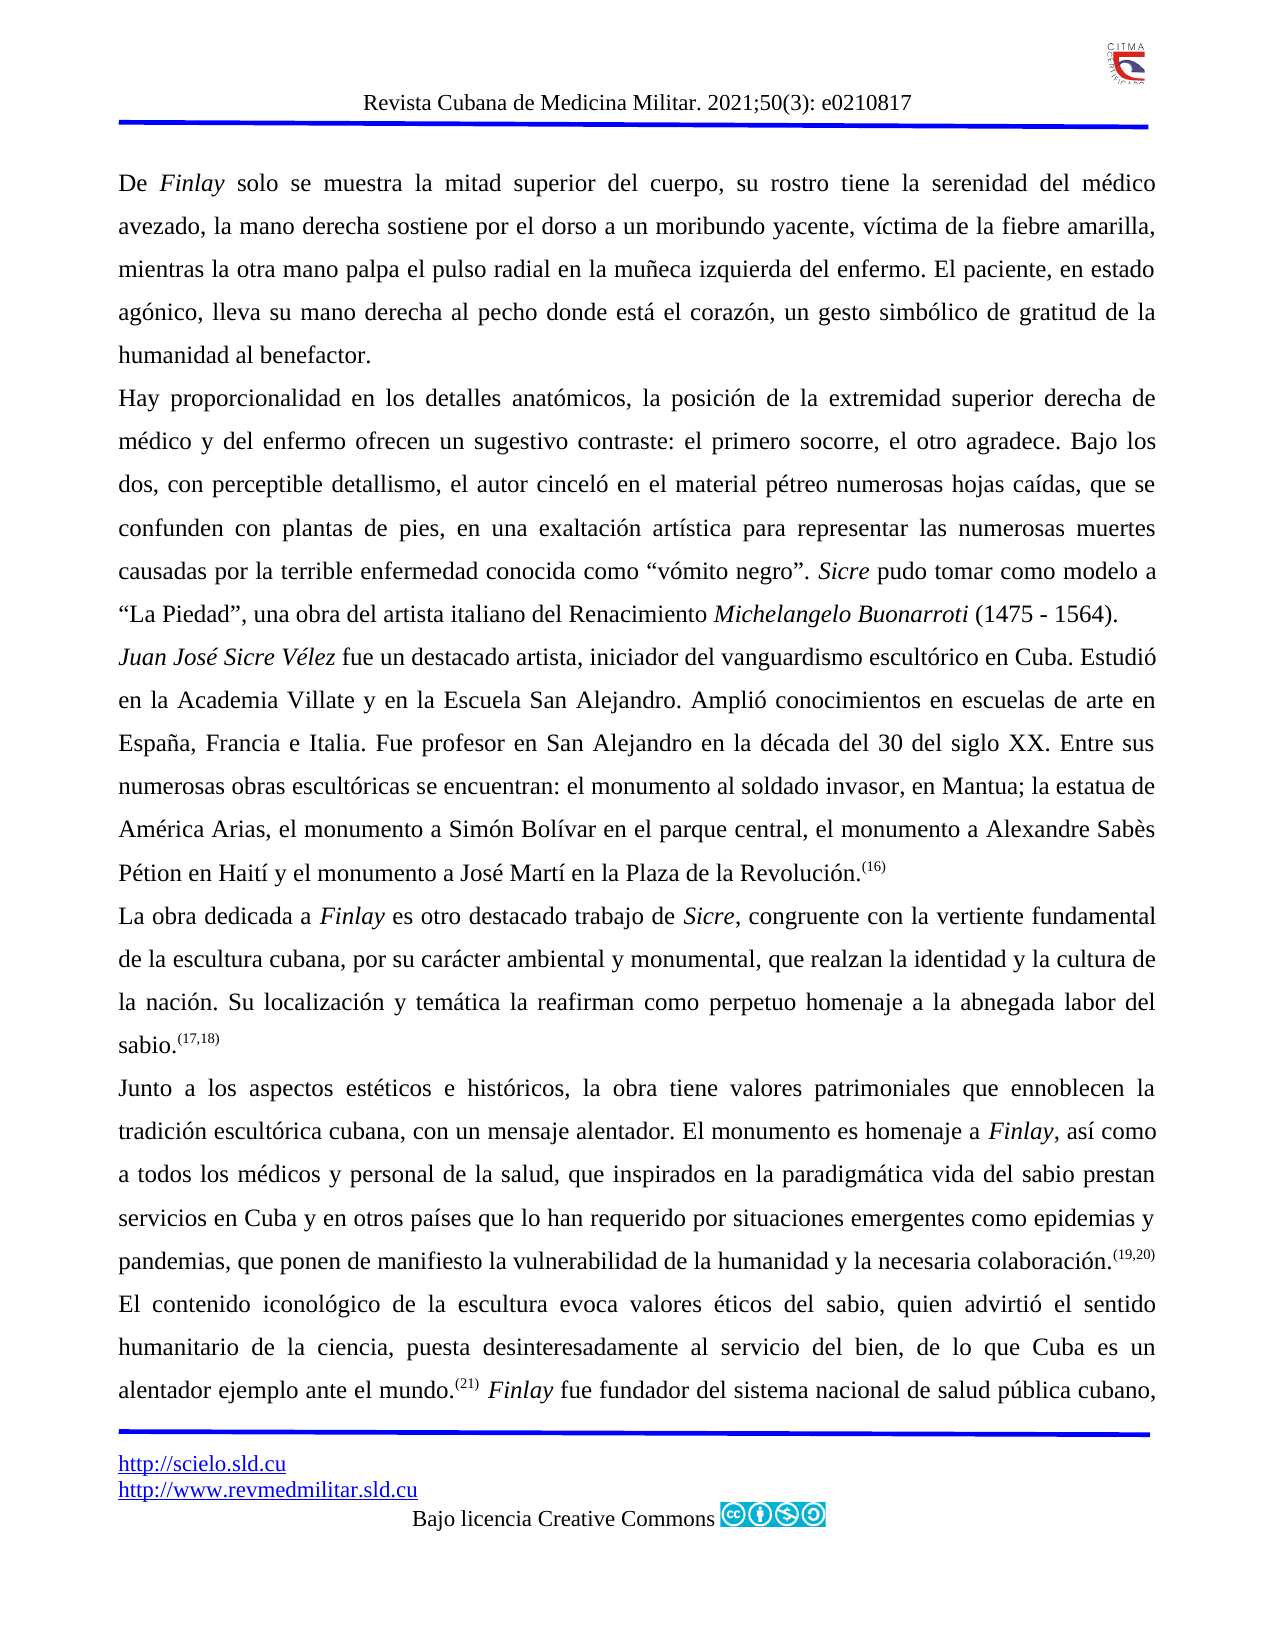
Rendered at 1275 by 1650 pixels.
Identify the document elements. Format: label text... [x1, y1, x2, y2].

text Juan José Sicre Vélez fue un destacado artista, iniciador del vanguardismo escultórico en Cuba. Estudió en la Academia Villate y en la Escuela San Alejandro. Amplió conocimientos en escuelas de arte en España, Francia e Italia. Fue profesor en San Alejandro en la década del 30 del siglo XX. Entre sus numerosas obras escultóricas se encuentran: el monumento al soldado invasor, en Mantua; la estatua de América Arias, el monumento a Simón Bolívar en el parque central, el monumento a Alexandre Sabès Pétion en Haití y el monumento a José Martí en la Plaza de la Revolución.(16) [118, 642, 1157, 886]
picture [1107, 43, 1145, 84]
text Junto a los aspectos estéticos e históricos, la obra tiene valores patrimoniales que ennoblecen la tradición escultórica cubana, con un mensaje alentador. El monumento es homenaje a Finlay, así como a todos los médicos y personal de la salud, que inspirados en la paradigmática vida del sabio prestan servicios en Cuba y en otros países que lo han requerido por situaciones emergentes como epidemias y pandemias, que ponen de manifiesto la vulnerabilidad de la humanidad y la necesaria colaboración. (19,20) [118, 1073, 1157, 1274]
text La obra dedicada a Finlay es otro destacado trabajo de Sicre, congruente con la vertiente fundamental de la escultura cubana, por su carácter ambiental y monumental, que realzan la identidad y la cultura de la nación. Su localización y temática la reafirman como perpetuo homenaje a la abnegada labor del sabio. (17,18) [118, 901, 1157, 1059]
text De Finlay solo se muestra la mitad superior del cuerpo, su rostro tiene la serenidad del médico avezado, la mano derecha sostiene por el dorso a un moribundo yacente, víctima de la fiebre amarilla, mientras la otra mano palpa el pulso radial en la muñeca izquierda del enfermo. El paciente, en estado agónico, lleva su mano derecha al pecho donde está el corazón, un gesto simbólico de gratitud de la humanidad al benefactor. [118, 168, 1157, 369]
text Hay proporcionalidad en los detalles anatómicos, la posición de la extremidad superior derecha de médico y del enfermo ofrecen un sugestivo contraste: el primero socorre, el otro agradece. Bajo los dos, con perceptible detallismo, el autor cinceló en el material pétreo numerosas hojas caídas, que se confunden con plantas de pies, en una exaltación artística para representar las numerosas muertes causadas por la terrible enfermedad conocida como “vómito negro”. Sicre pudo tomar como modelo a “La Piedad”, una obra del artista italiano del Renacimiento Michelangelo Buonarroti (1475 - 1564). [118, 383, 1157, 628]
picture [720, 1502, 826, 1527]
